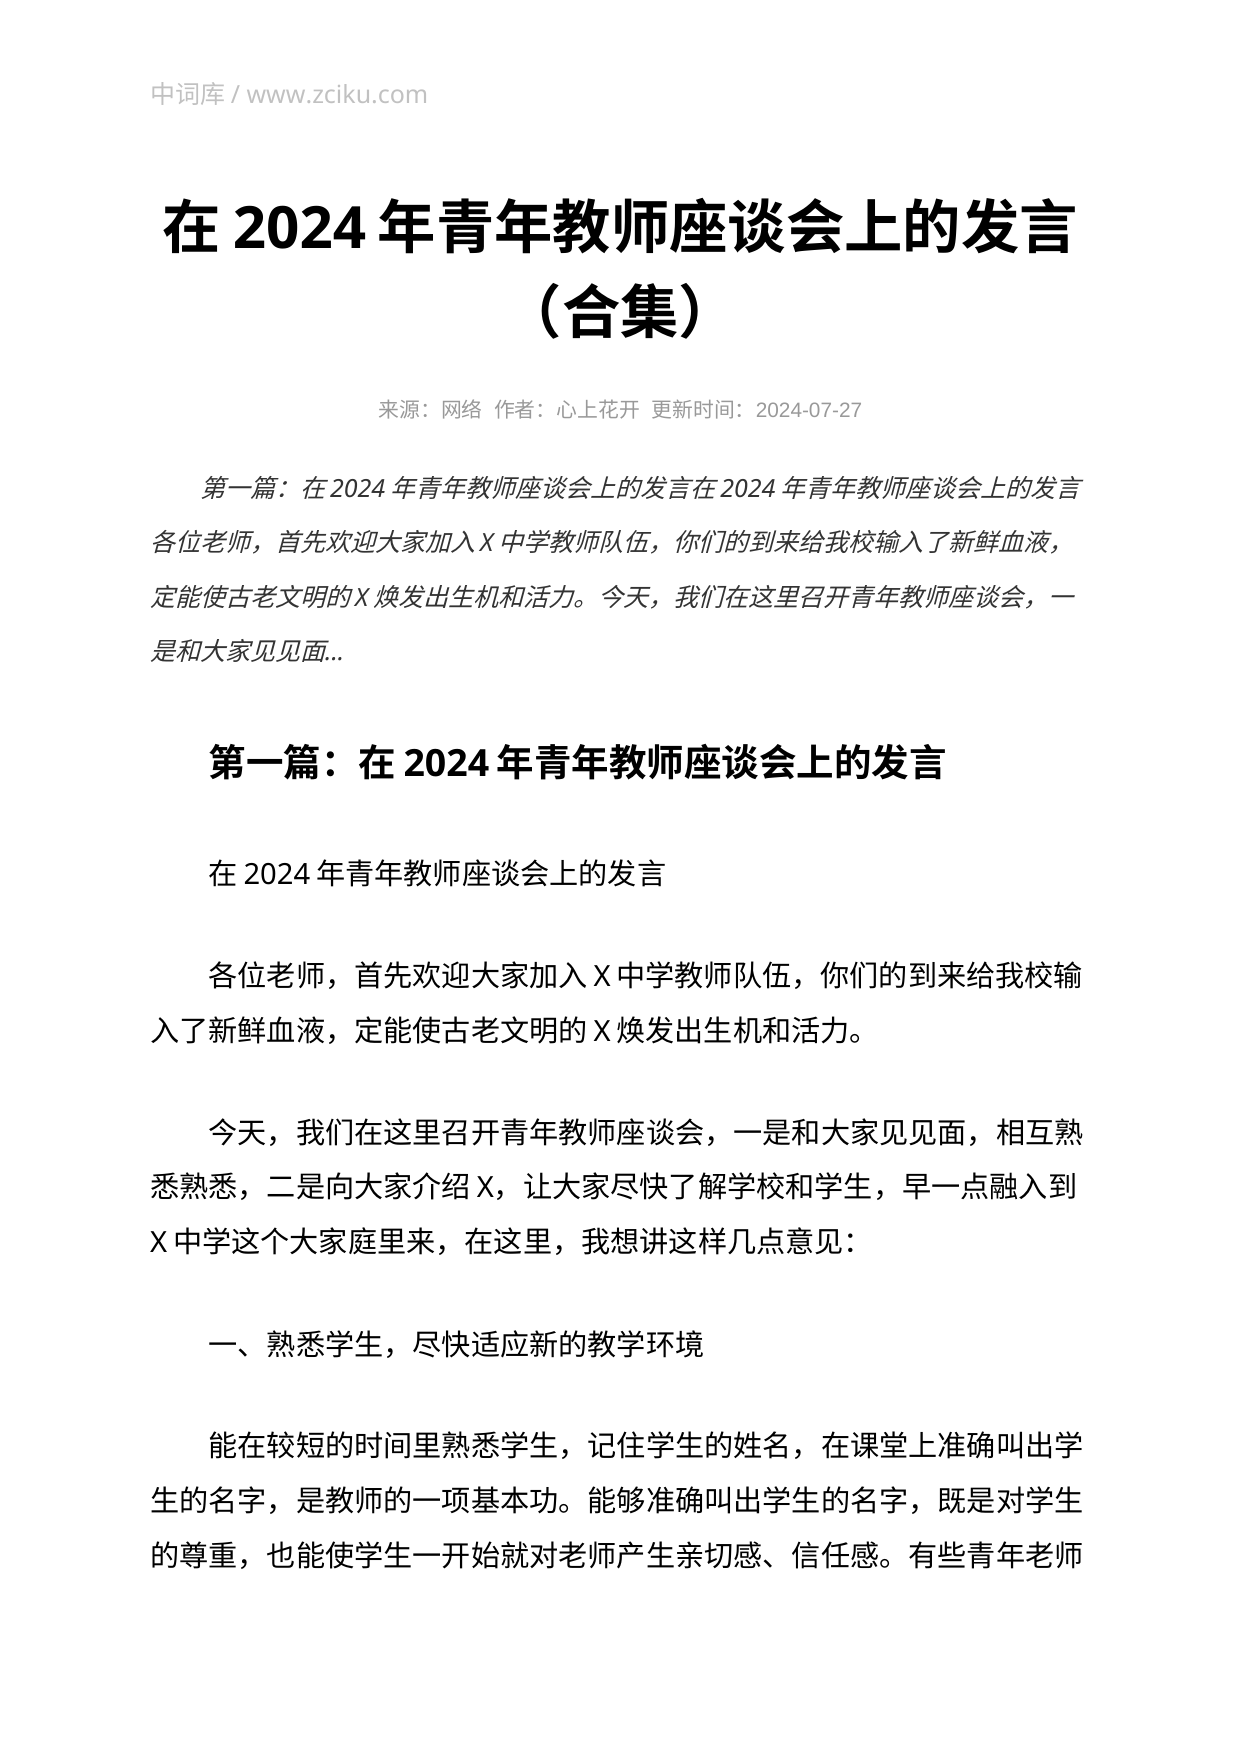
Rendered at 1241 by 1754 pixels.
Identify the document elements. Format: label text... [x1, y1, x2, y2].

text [150, 1423, 1090, 1575]
text 第一篇：在2024年青年教师座谈会上的发言 [150, 733, 1090, 787]
text 第一篇：在2024年青年教师座谈会上的发言在2024年青年教师座谈会上的发言各位老师，首先欢迎大家加入X中学教师队伍，你们的到来给我校输入了新鲜血液，定能使古老文明的X焕发出生机和活力。今天，我们在这里召开青年教师座谈会，一是和大家见见面... [150, 468, 1090, 668]
text 今天，我们在这里召开青年教师座谈会，一是和大家见见面，相互熟悉熟悉，二是向大家介绍X，让大家尽快了解学校和学生，早一点融入到X中学这个大家庭里来，在这里，我想讲这样几点意见： [150, 1109, 1090, 1261]
text 一、熟悉学生，尽快适应新的教学环境 [150, 1321, 1090, 1363]
text 来源：网络 作者：心上花开 更新时间：2024-07-27 [150, 397, 1090, 421]
subtitle 在2024年青年教师座谈会上的发言（合集） [150, 181, 1090, 351]
text 在2024年青年教师座谈会上的发言 [150, 850, 1090, 893]
text 各位老师，首先欢迎大家加入X中学教师队伍，你们的到来给我校输入了新鲜血液，定能使古老文明的X焕发出生机和活力。 [150, 952, 1090, 1049]
